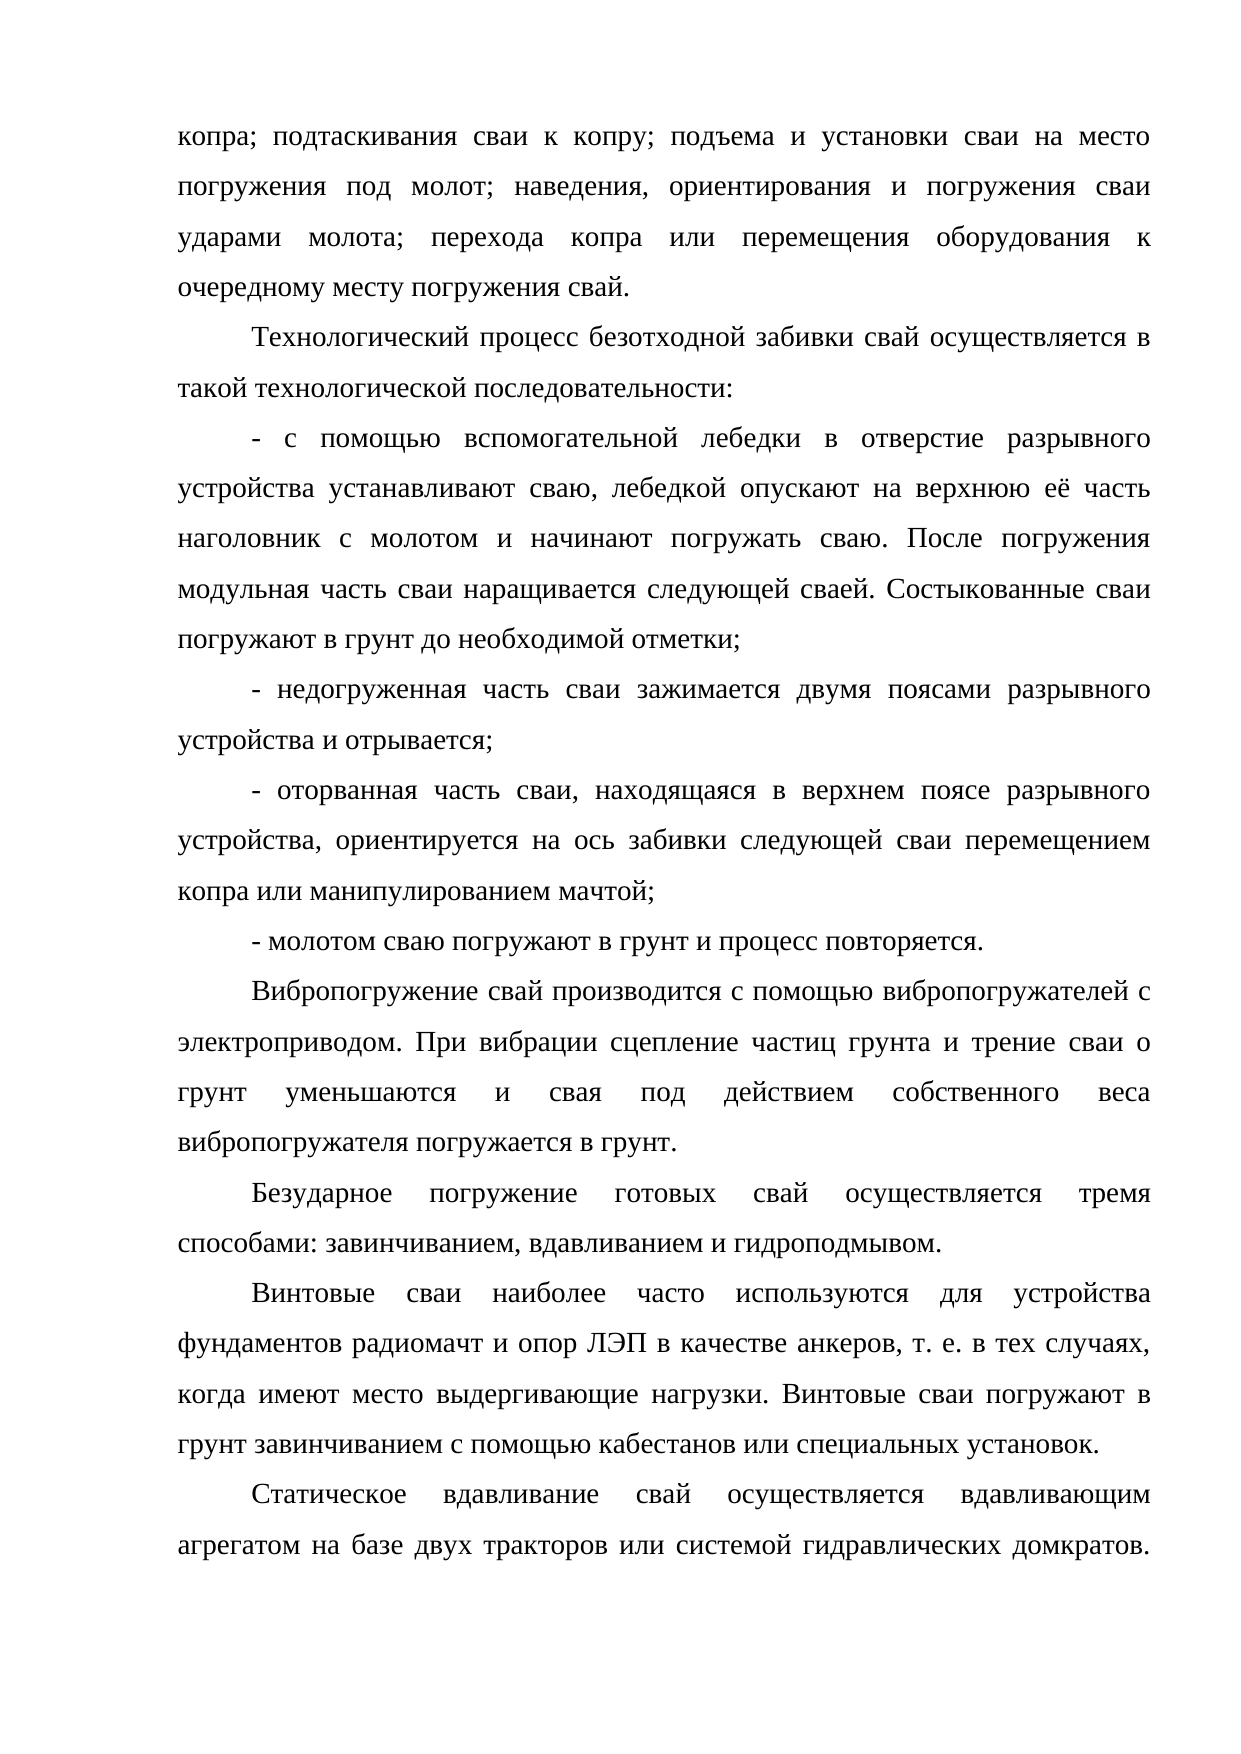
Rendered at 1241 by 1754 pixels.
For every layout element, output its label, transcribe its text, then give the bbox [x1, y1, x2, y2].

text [177, 1477, 1152, 1560]
text Винтовые сваи наиболее часто используются для устройства фундаментов радиомачт и опор ЛЭП в качестве анкеров, т. е. в тех случаях, когда имеют место выдергивающие нагрузки. Винтовые сваи погружают в грунт завинчиванием с помощью кабестанов или специальных установок. [177, 1275, 1152, 1460]
text - оторванная часть сваи, находящаяся в верхнем поясе разрывного устройства, ориентируется на ось забивки следующей сваи перемещением копра или манипулированием мачтой; [177, 772, 1152, 906]
text - молотом сваю погружают в грунт и процесс повторяется. [177, 923, 1152, 957]
text - с помощью вспомогательной лебедки в отверстие разрывного устройства устанавливают сваю, лебедкой опускают на верхнюю её часть наголовник с молотом и начинают погружать сваю. После погружения модульная часть сваи наращивается следующей сваей. Состыкованные сваи погружают в грунт до необходимой отметки; [177, 420, 1152, 655]
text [177, 118, 1152, 303]
text Вибропогружение свай производится с помощью вибропогружателей с электроприводом. При вибрации сцепление частиц грунта и трение сваи о грунт уменьшаются и свая под действием собственного веса вибропогружателя погружается в грунт. [177, 973, 1152, 1158]
text Технологический процесс безотходной забивки свай осуществляется в такой технологической последовательности: [177, 319, 1152, 403]
text - недогруженная часть сваи зажимается двумя поясами разрывного устройства и отрывается; [177, 672, 1152, 755]
text Безударное погружение готовых свай осуществляется тремя способами: завинчиванием, вдавливанием и гидроподмывом. [177, 1175, 1152, 1258]
